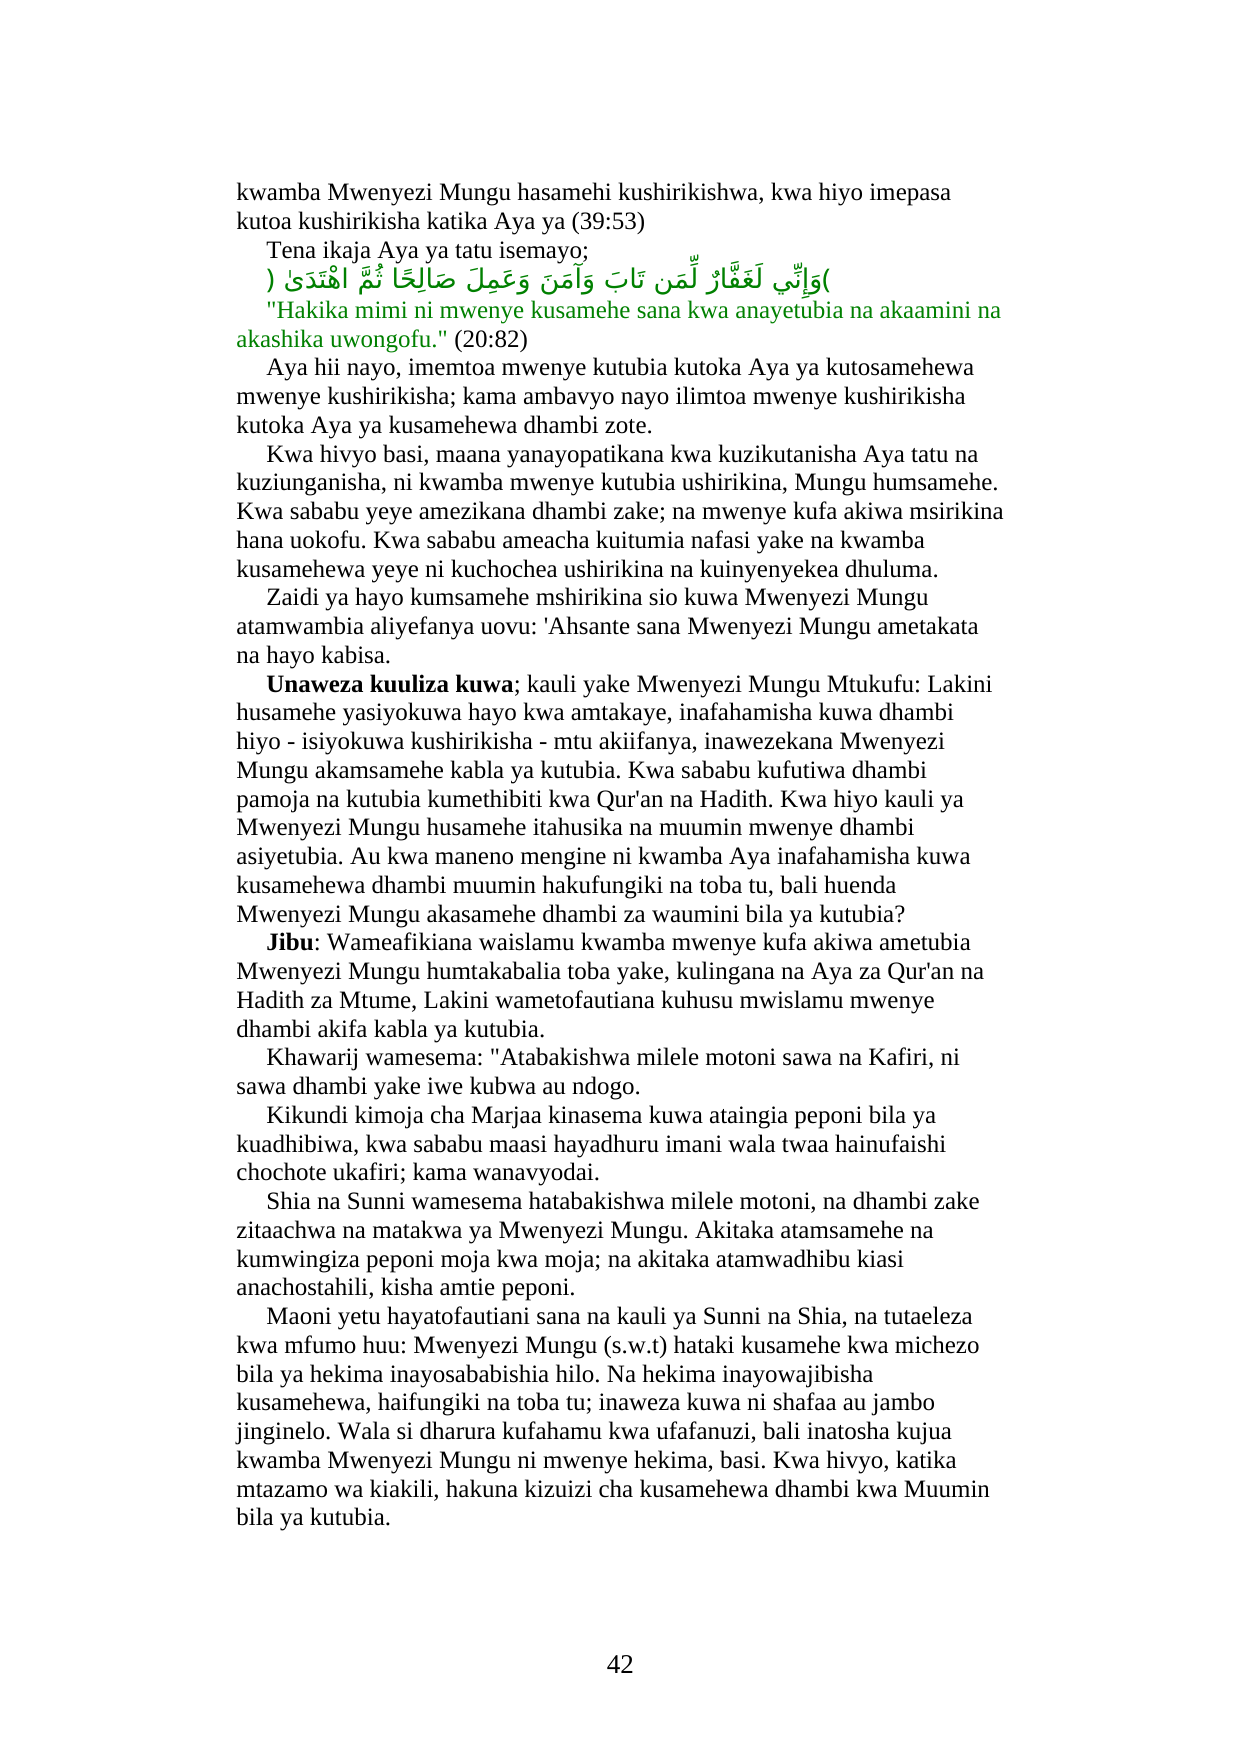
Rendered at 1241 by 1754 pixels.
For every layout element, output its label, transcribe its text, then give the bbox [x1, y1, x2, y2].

text Jibu: Wameafikiana waislamu kwamba mwenye kufa akiwa ametubia Mwenyezi Mungu humtakabalia toba yake, kulingana na Aya za Qur'an na Hadith za Mtume, Lakini wametofautiana kuhusu mwislamu mwenye dhambi akifa kabla ya kutubia. [236, 927, 1004, 1042]
text Maoni yetu hayatofautiani sana na kauli ya Sunni na Shia, na tutaeleza kwa mfumo huu: Mwenyezi Mungu (s.w.t) hataki kusamehe kwa michezo bila ya hekima inayosababishia hilo. Na hekima inayowajibisha kusamehewa, haifungiki na toba tu; inaweza kuwa ni shafaa au jambo jinginelo. Wala si dharura kufahamu kwa ufafanuzi, bali inatosha kujua kwamba Mwenyezi Mungu ni mwenye hekima, basi. Kwa hivyo, katika mtazamo wa kiakili, hakuna kizuizi cha kusamehewa dhambi kwa Muumin bila ya kutubia. [236, 1301, 1004, 1531]
text Aya hii nayo, imemtoa mwenye kutubia kutoka Aya ya kutosamehewa mwenye kushirikisha; kama ambavyo nayo ilimtoa mwenye kushirikisha kutoka Aya ya kusamehewa dhambi zote. [236, 352, 1004, 439]
text Shia na Sunni wamesema hatabakishwa milele motoni, na dhambi zake zitaachwa na matakwa ya Mwenyezi Mungu. Akitaka atamsamehe na kumwingiza peponi moja kwa moja; na akitaka atamwadhibu kiasi anachostahili, kisha amtie peponi. [236, 1186, 1004, 1301]
text Kikundi kimoja cha Marjaa kinasema kuwa ataingia peponi bila ya kuadhibiwa, kwa sababu maasi hayadhuru imani wala twaa hainufaishi chochote ukafiri; kama wanavyodai. [236, 1100, 1004, 1186]
text ﴿ وَإِنِّي لَغَفَّارٌ لِّمَن تَابَ وَآمَنَ وَعَمِلَ صَالِحًا ثُمَّ اهْتَدَىٰ﴾ [236, 263, 1004, 295]
text Tena ikaja Aya ya tatu isemayo; [236, 235, 1004, 263]
text Unaweza kuuliza kuwa; kauli yake Mwenyezi Mungu Mtukufu: Lakini husamehe yasiyokuwa hayo kwa amtakaye, inafahamisha kuwa dhambi hiyo - isiyokuwa kushirikisha - mtu akiifanya, inawezekana Mwenyezi Mungu akamsamehe kabla ya kutubia. Kwa sababu kufutiwa dhambi pamoja na kutubia kumethibiti kwa Qur'an na Hadith. Kwa hiyo kauli ya Mwenyezi Mungu husamehe itahusika na muumin mwenye dhambi asiyetubia. Au kwa maneno mengine ni kwamba Aya inafahamisha kuwa kusamehewa dhambi muumin hakufungiki na toba tu, bali huenda Mwenyezi Mungu akasamehe dhambi za waumini bila ya kutubia? [236, 669, 1004, 927]
text Kwa hivyo basi, maana yanayopatikana kwa kuzikutanisha Aya tatu na kuziunganisha, ni kwamba mwenye kutubia ushirikina, Mungu humsamehe. Kwa sababu yeye amezikana dhambi zake; na mwenye kufa akiwa msirikina hana uokofu. Kwa sababu ameacha kuitumia nafasi yake na kwamba kusamehewa yeye ni kuchochea ushirikina na kuinyenyekea dhuluma. [236, 439, 1004, 582]
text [236, 177, 1004, 235]
text Khawarij wamesema: "Atabakishwa milele motoni sawa na Kafiri, ni sawa dhambi yake iwe kubwa au ndogo. [236, 1042, 1004, 1100]
text "Hakika mimi ni mwenye kusamehe sana kwa anayetubia na akaamini na akashika uwongofu." (20:82) [236, 295, 1004, 352]
text Zaidi ya hayo kumsamehe mshirikina sio kuwa Mwenyezi Mungu atamwambia aliyefanya uovu: 'Ahsante sana Mwenyezi Mungu ametakata na hayo kabisa. [236, 582, 1004, 669]
